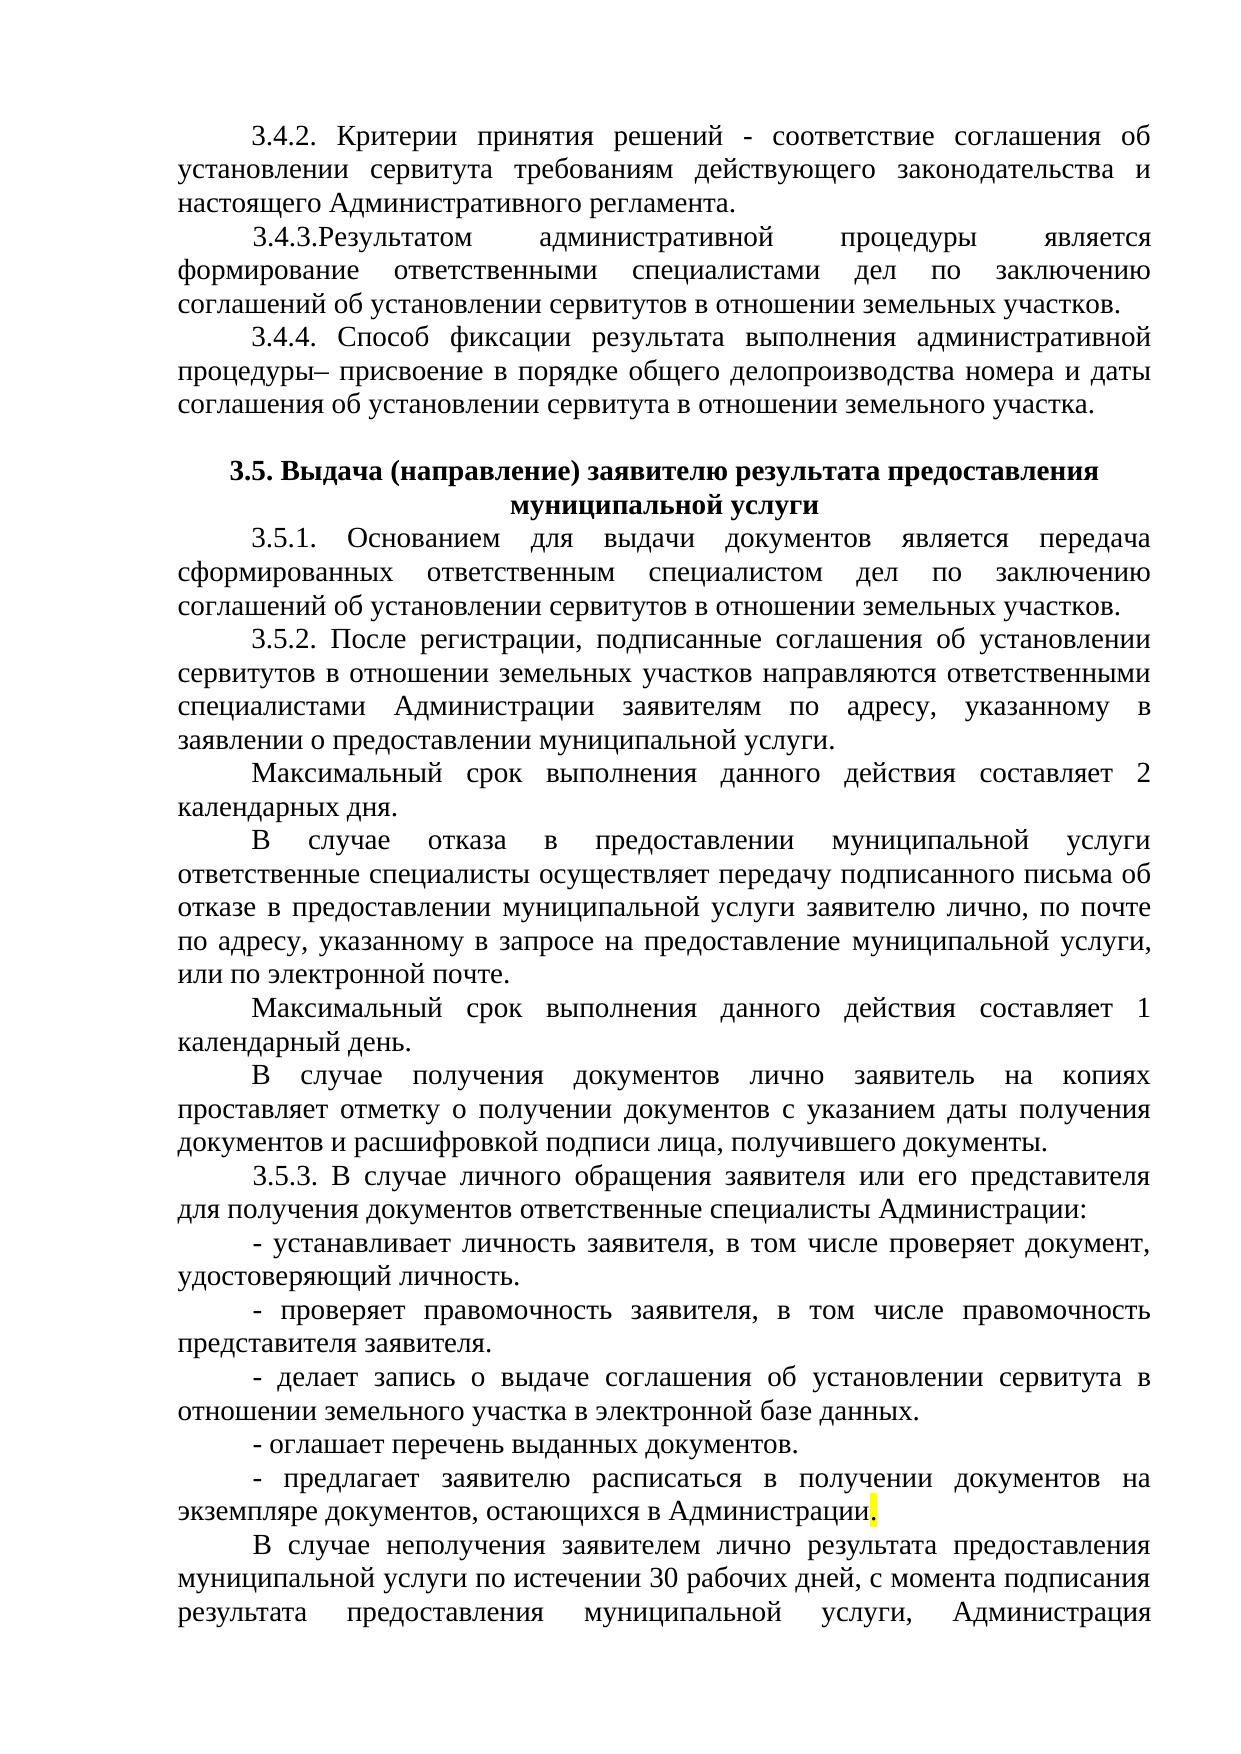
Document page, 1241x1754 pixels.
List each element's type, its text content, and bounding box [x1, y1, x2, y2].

text 3.4.4. Способ фиксации результата выполнения административной процедуры– присвоение в порядке общего делопроизводства номера и даты соглашения об установлении сервитута в отношении земельного участка. [177, 319, 1152, 420]
text 3.4.2. Критерии принятия решений - соответствие соглашения об установлении сервитута требованиям действующего законодательства и настоящего Административного регламента. [177, 118, 1152, 219]
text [177, 1527, 1152, 1627]
text - оглашает перечень выданных документов. [177, 1426, 1152, 1460]
text - проверяет правомочность заявителя, в том числе правомочность представителя заявителя. [177, 1292, 1152, 1359]
text - предлагает заявителю расписаться в получении документов на экземпляре документов, остающихся в Администрации. [177, 1460, 1152, 1527]
text Максимальный срок выполнения данного действия составляет 1 календарный день. [177, 990, 1152, 1057]
text - устанавливает личность заявителя, в том числе проверяет документ, удостоверяющий личность. [177, 1225, 1152, 1292]
text 3.5.2. После регистрации, подписанные соглашения об установлении сервитутов в отношении земельных участков направляются ответственными специалистами Администрации заявителям по адресу, указанному в заявлении о предоставлении муниципальной услуги. [177, 621, 1152, 755]
text В случае отказа в предоставлении муниципальной услуги ответственные специалисты осуществляет передачу подписанного письма об отказе в предоставлении муниципальной услуги заявителю лично, по почте по адресу, указанному в запросе на предоставление муниципальной услуги, или по электронной почте. [177, 822, 1152, 990]
text 3.4.3.Результатом административной процедуры является формирование ответственными специалистами дел по заключению соглашений об установлении сервитутов в отношении земельных участков. [177, 219, 1152, 319]
text 3.5.1. Основанием для выдачи документов является передача сформированных ответственным специалистом дел по заключению соглашений об установлении сервитутов в отношении земельных участков. [177, 521, 1152, 621]
text - делает запись о выдаче соглашения об установлении сервитута в отношении земельного участка в электронной базе данных. [177, 1359, 1152, 1426]
text Максимальный срок выполнения данного действия составляет 2 календарных дня. [177, 755, 1152, 822]
text 3.5.3. В случае личного обращения заявителя или его представителя для получения документов ответственные специалисты Администрации: [177, 1158, 1152, 1225]
text 3.5. Выдача (направление) заявителю результата предоставления муниципальной услуги [177, 453, 1152, 521]
text В случае получения документов лично заявитель на копиях проставляет отметку о получении документов с указанием даты получения документов и расшифровкой подписи лица, получившего документы. [177, 1057, 1152, 1158]
